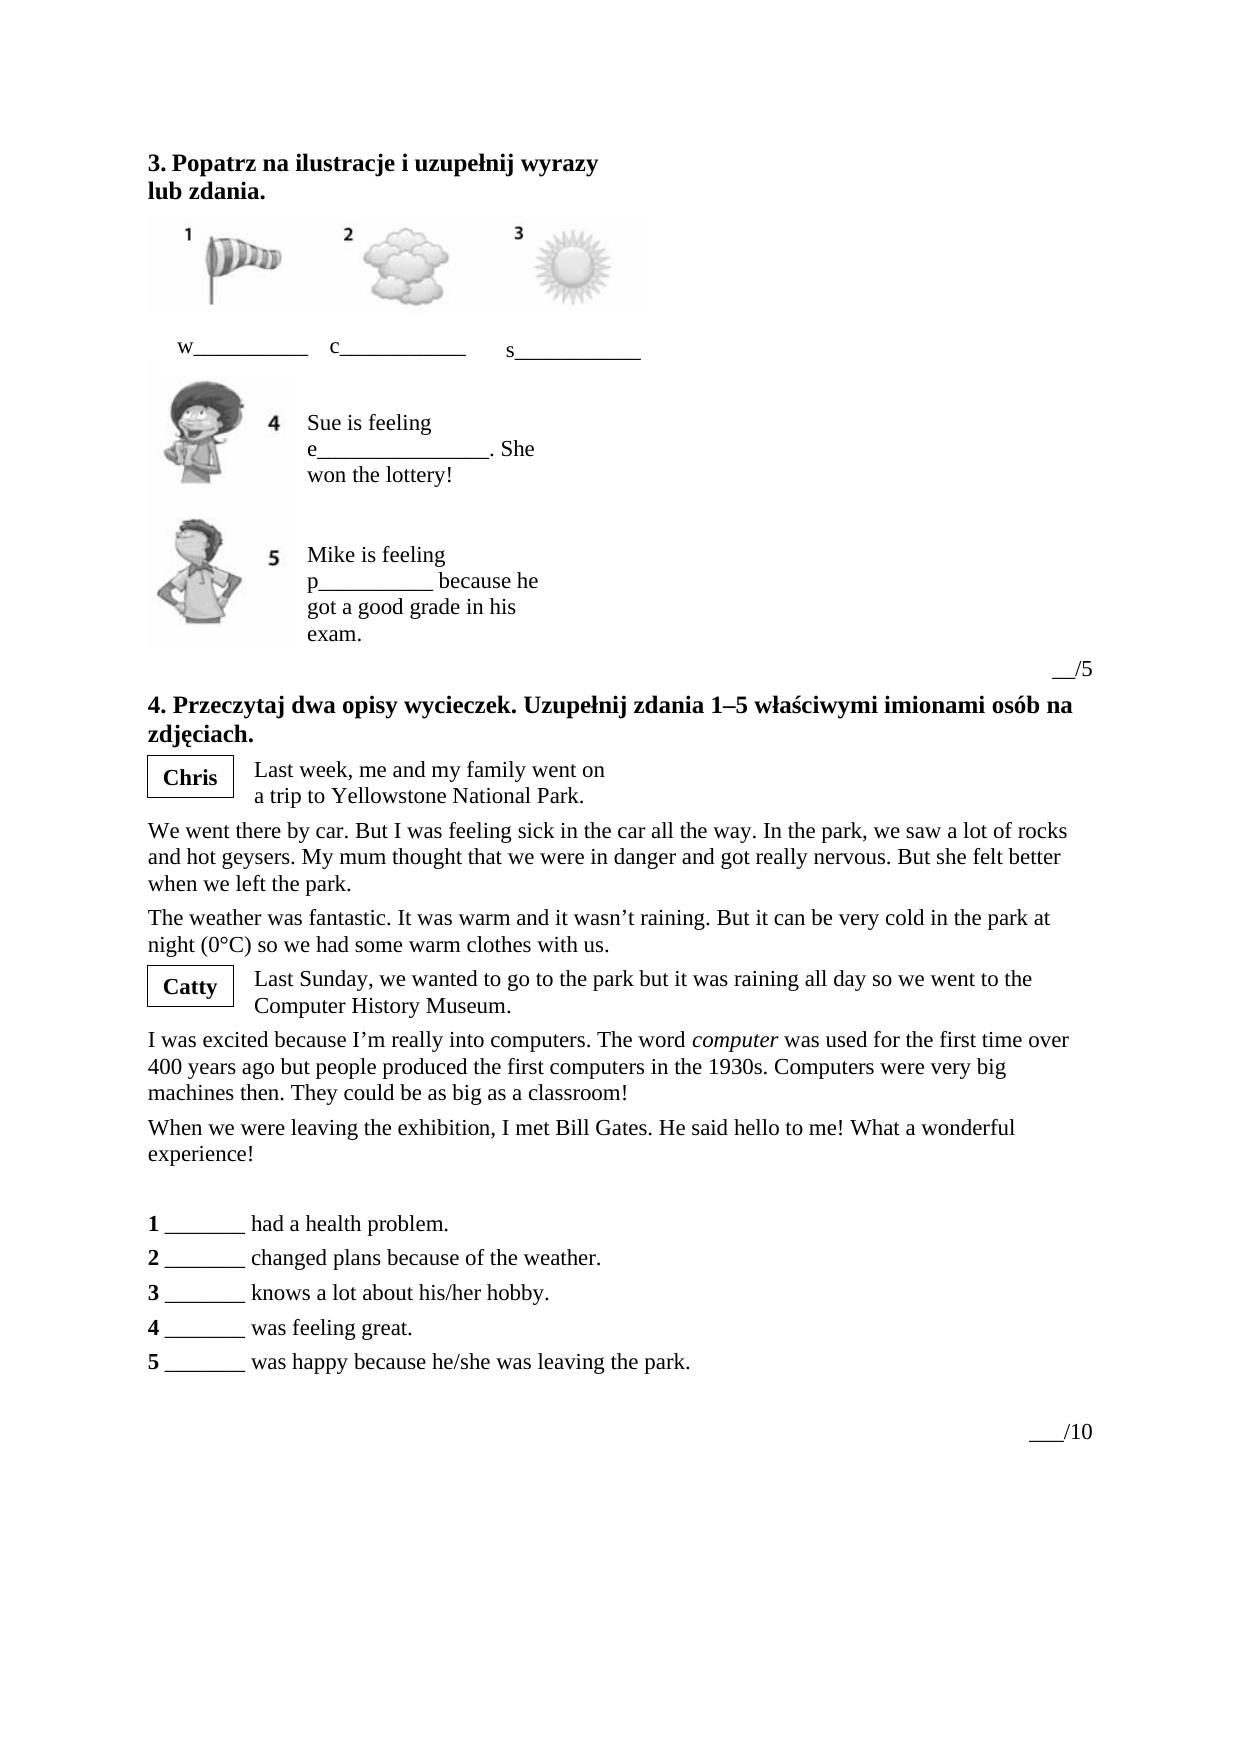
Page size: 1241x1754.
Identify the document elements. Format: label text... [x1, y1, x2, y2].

text I was excited because I’m really into computers. The word computer was used for the first time over 400 years ago but people produced the first computers in the 1930s. Computers were very big machines then. They could be as big as a classroom! [148, 1027, 1093, 1106]
text Last Sunday, we wanted to go to the park but it was raining all day so we went to the . [148, 966, 1093, 1018]
text ___/10 [148, 1418, 1093, 1444]
text 4 _______ was feeling great. [148, 1314, 1093, 1340]
text We went there by car. But I was feeling sick in the car all the way. In the park, we saw a lot of rocks and hot geysers. My mum thought that we were in danger and got really nervous. But she felt better when we left the park. [148, 817, 1093, 896]
text Last week, me and my family went on a trip to . [148, 756, 1093, 809]
text 5 _______ was happy because he/she was leaving the park. [148, 1348, 1093, 1375]
text __/5 [148, 656, 1093, 682]
text 3. Popatrz na ilustracje i uzupełnij wyrazy lub zdania. [148, 148, 1093, 205]
text 4. Przeczytaj dwa opisy wycieczek. Uzupełnij zdania 1–5 właściwymi imionami osób na zdjęciach. [148, 690, 1093, 748]
text When we were leaving the exhibition, I met Bill Gates. He said hello to me! What a wonderful experience! [148, 1114, 1093, 1167]
text 3 _______ knows a lot about his/her hobby. [148, 1279, 1093, 1305]
text 2 _______ changed plans because of the weather. [148, 1244, 1093, 1271]
text The weather was fantastic. It was warm and it wasn’t raining. But it can be very cold in the park at night (0°C) so we had some warm clothes with us. [148, 904, 1093, 957]
text 1 _______ had a health problem. [148, 1210, 1093, 1236]
picture [147, 359, 292, 648]
picture [147, 213, 648, 315]
